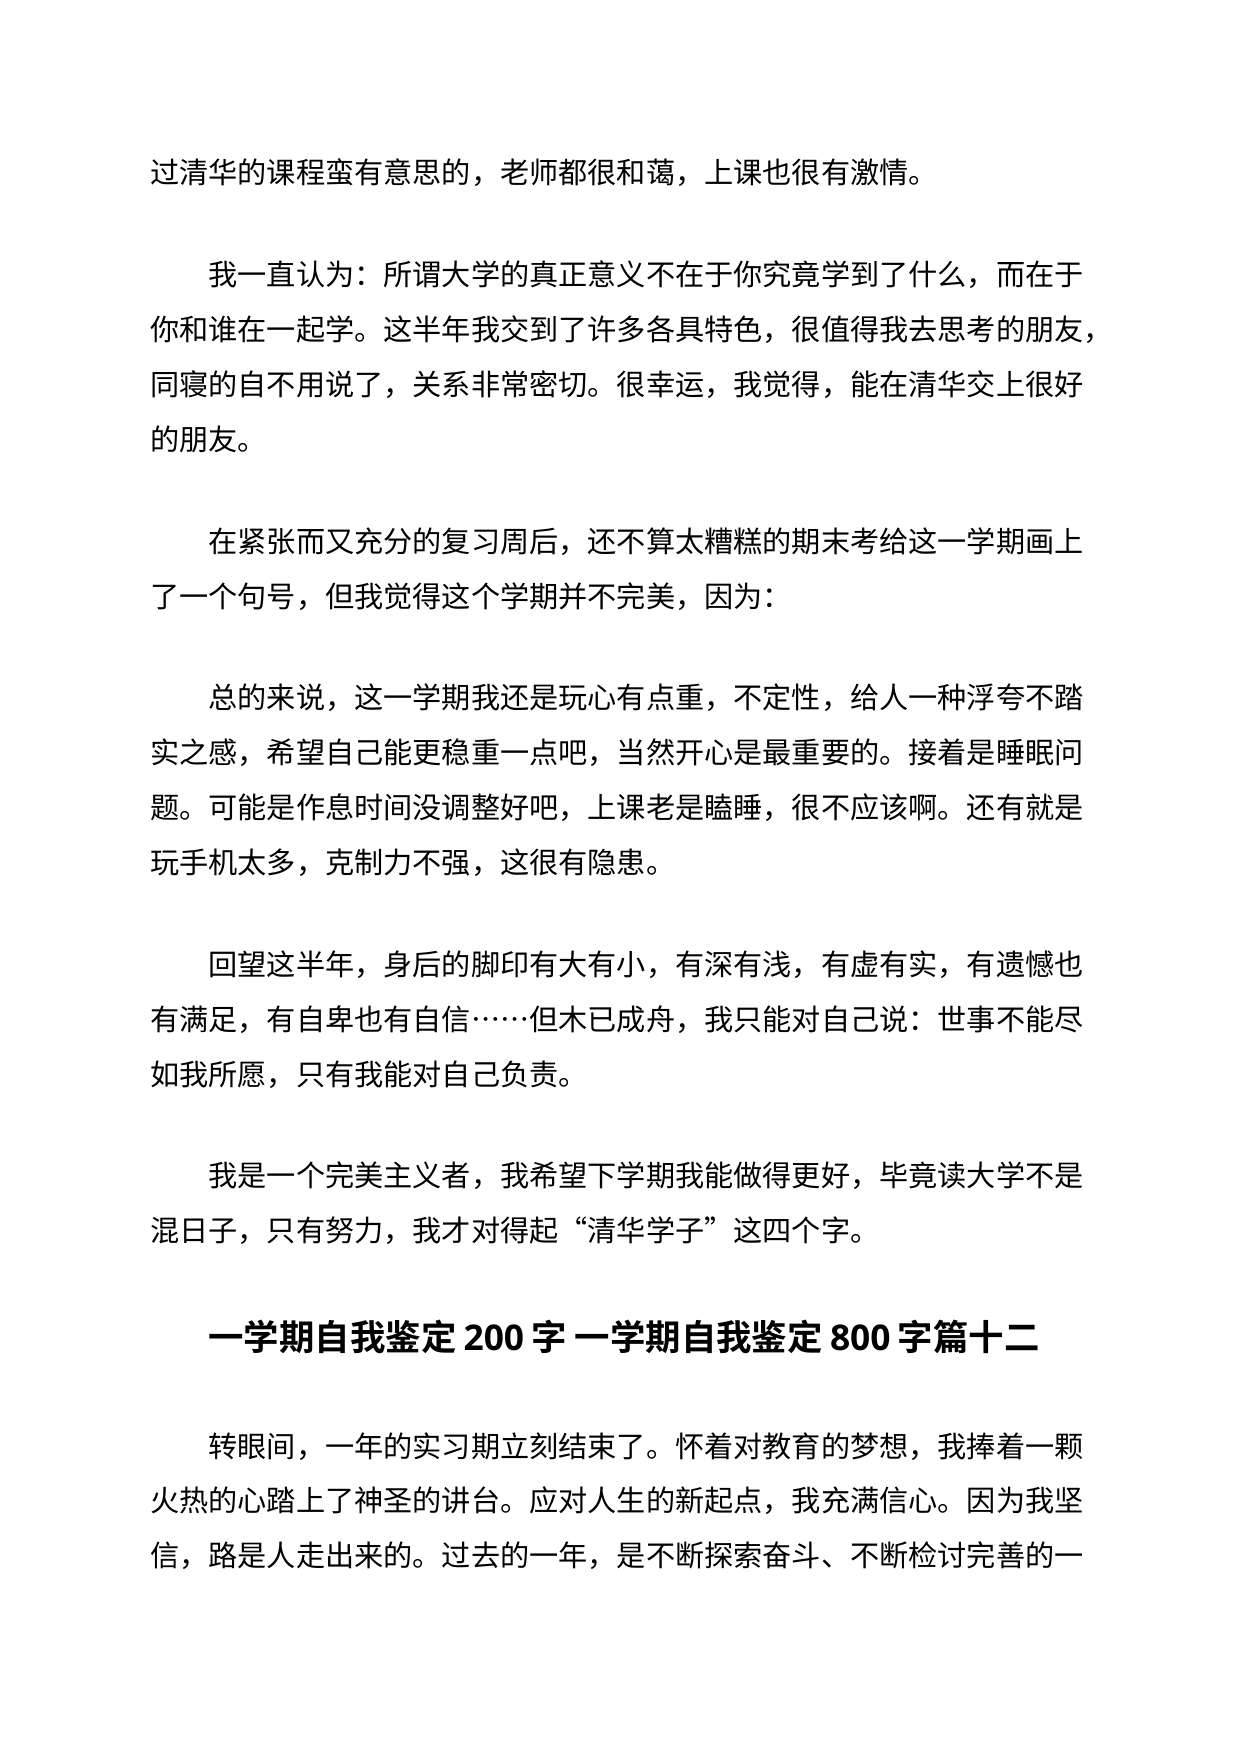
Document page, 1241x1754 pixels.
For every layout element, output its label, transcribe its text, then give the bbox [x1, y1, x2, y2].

text 总的来说，这一学期我还是玩心有点重，不定性，给人一种浮夸不踏实之感，希望自己能更稳重一点吧，当然开心是最重要的。接着是睡眠问题。可能是作息时间没调整好吧，上课老是瞌睡，很不应该啊。还有就是玩手机太多，克制力不强，这很有隐患。 [150, 675, 1090, 882]
text 一学期自我鉴定200字 一学期自我鉴定800字篇十二 [150, 1309, 1090, 1361]
text 回望这半年，身后的脚印有大有小，有深有浅，有虚有实，有遗憾也有满足，有自卑也有自信……但木已成舟，我只能对自己说：世事不能尽如我所愿，只有我能对自己负责。 [150, 941, 1090, 1093]
text 我是一个完美主义者，我希望下学期我能做得更好，毕竟读大学不是混日子，只有努力，我才对得起“清华学子”这四个字。 [150, 1153, 1090, 1250]
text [150, 1423, 1090, 1575]
text 在紧张而又充分的复习周后，还不算太糟糕的期末考给这一学期画上了一个句号，但我觉得这个学期并不完美，因为： [150, 518, 1090, 615]
text 我一直认为：所谓大学的真正意义不在于你究竟学到了什么，而在于你和谁在一起学。这半年我交到了许多各具特色，很值得我去思考的朋友，同寝的自不用说了，关系非常密切。很幸运，我觉得，能在清华交上很好的朋友。 [150, 252, 1090, 459]
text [150, 150, 1090, 192]
